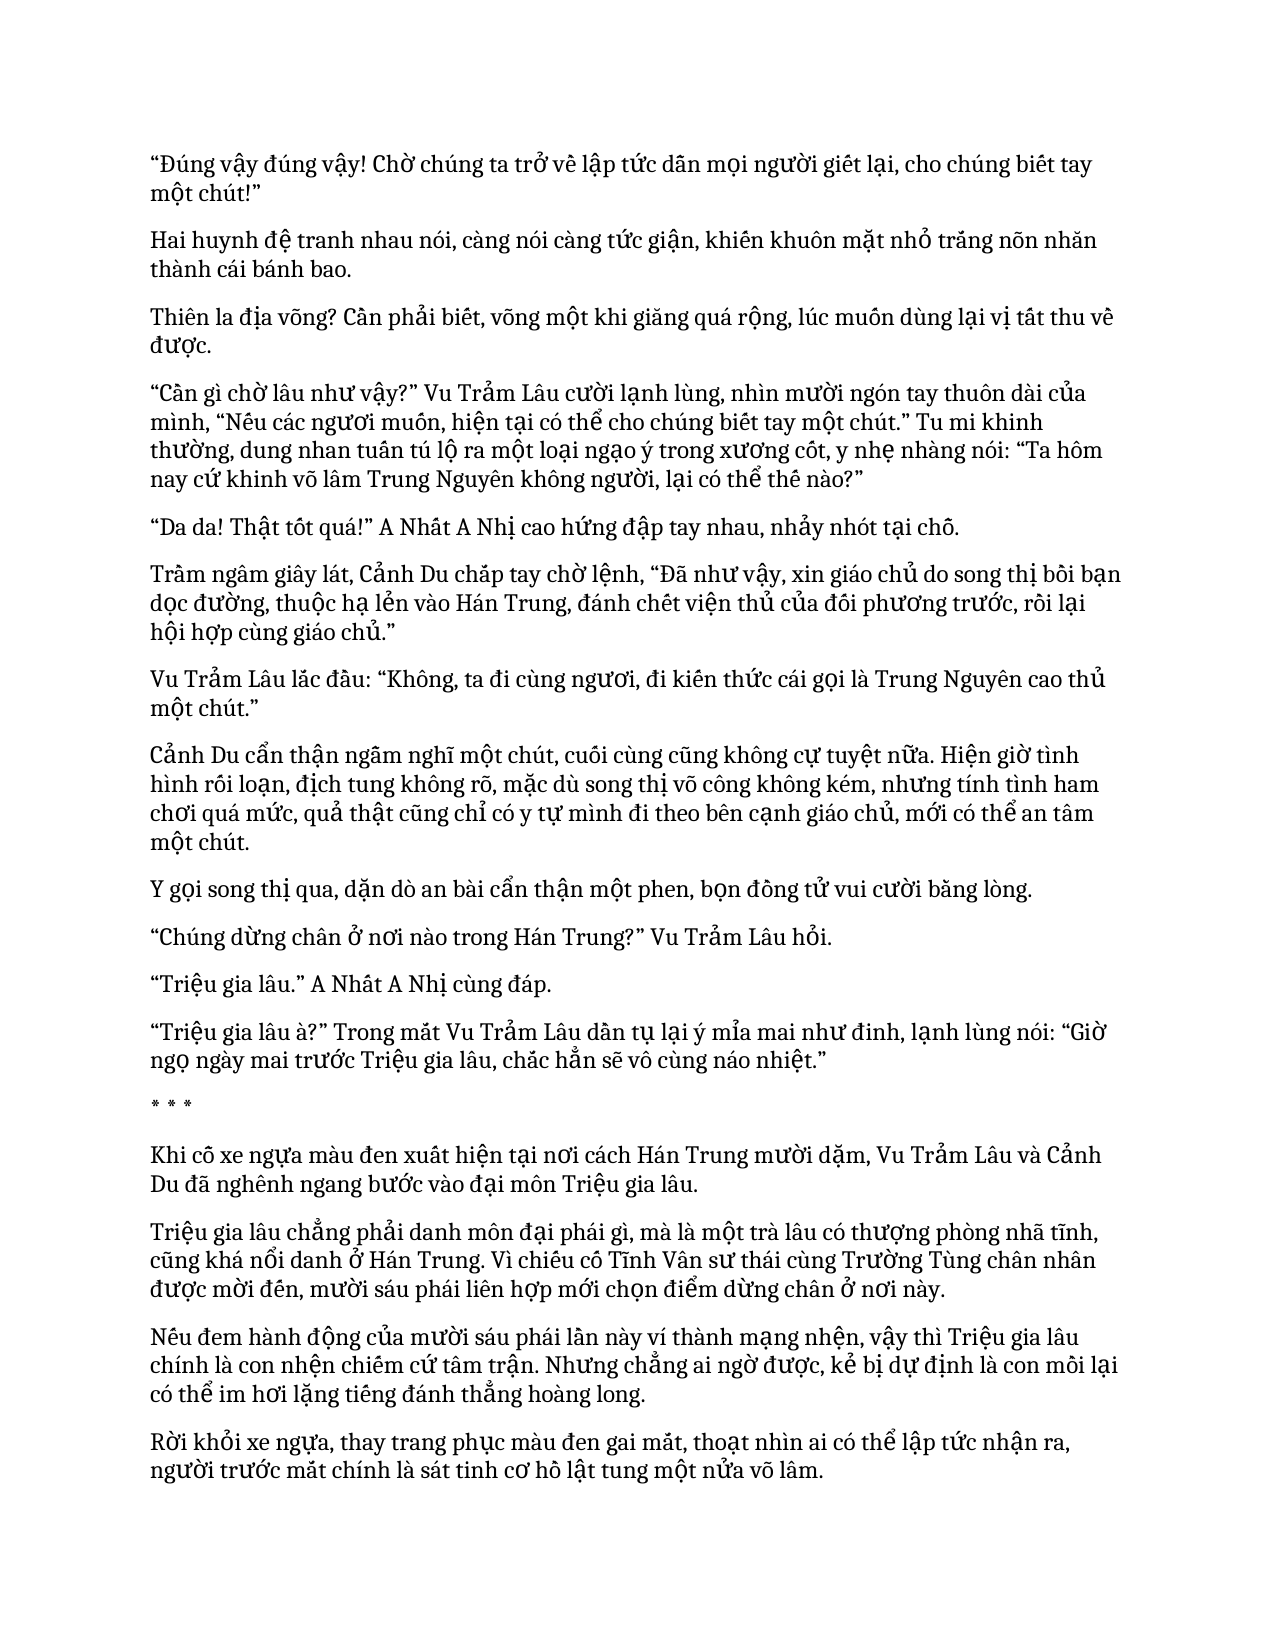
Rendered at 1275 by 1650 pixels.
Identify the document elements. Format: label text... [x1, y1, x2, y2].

text * * * [150, 1094, 1125, 1122]
text Cảnh Du cẩn thận ngẫm nghĩ một chút, cuối cùng cũng không cự tuyệt nữa. Hiện giờ tình hình rối loạn, địch tung không rõ, mặc dù song thị võ công không kém, nhưng tính tình ham chơi quá mức, quả thật cũng chỉ có y tự mình đi theo bên cạnh giáo chủ, mới có thể an tâm một chút. [150, 741, 1125, 856]
text “Cần gì chờ lâu như vậy?” Vu Trảm Lâu cười lạnh lùng, nhìn mười ngón tay thuôn dài của mình, “Nếu các ngươi muốn, hiện tại có thể cho chúng biết tay một chút.” Tu mi khinh thường, dung nhan tuấn tú lộ ra một loại ngạo ý trong xương cốt, y nhẹ nhàng nói: “Ta hôm nay cứ khinh võ lâm Trung Nguyên không người, lại có thể thế nào?” [150, 379, 1125, 494]
text “Triệu gia lâu à?” Trong mắt Vu Trảm Lâu dần tụ lại ý mỉa mai như đinh, lạnh lùng nói: “Giờ ngọ ngày mai trước Triệu gia lâu, chắc hẳn sẽ vô cùng náo nhiệt.” [150, 1017, 1125, 1075]
text Y gọi song thị qua, dặn dò an bài cẩn thận một phen, bọn đồng tử vui cười bằng lòng. [150, 875, 1125, 904]
text “Chúng dừng chân ở nơi nào trong Hán Trung?” Vu Trảm Lâu hỏi. [150, 922, 1125, 951]
text Thiên la địa võng? Cần phải biết, võng một khi giăng quá rộng, lúc muốn dùng lại vị tất thu về được. [150, 302, 1125, 360]
text Rời khỏi xe ngựa, thay trang phục màu đen gai mắt, thoạt nhìn ai có thể lập tức nhận ra, người trước mắt chính là sát tinh cơ hồ lật tung một nửa võ lâm. [150, 1427, 1125, 1485]
text Hai huynh đệ tranh nhau nói, càng nói càng tức giận, khiến khuôn mặt nhỏ trắng nõn nhăn thành cái bánh bao. [150, 226, 1125, 284]
text “Đúng vậy đúng vậy! Chờ chúng ta trở về lập tức dẫn mọi người giết lại, cho chúng biết tay một chút!” [150, 150, 1125, 207]
text Nếu đem hành động của mười sáu phái lần này ví thành mạng nhện, vậy thì Triệu gia lâu chính là con nhện chiếm cứ tâm trận. Nhưng chẳng ai ngờ được, kẻ bị dự định là con mồi lại có thể im hơi lặng tiếng đánh thẳng hoàng long. [150, 1322, 1125, 1409]
text “Triệu gia lâu.” A Nhất A Nhị cùng đáp. [150, 970, 1125, 999]
text Vu Trảm Lâu lắc đầu: “Không, ta đi cùng ngươi, đi kiến thức cái gọi là Trung Nguyên cao thủ một chút.” [150, 665, 1125, 722]
text “Da da! Thật tốt quá!” A Nhất A Nhị cao hứng đập tay nhau, nhảy nhót tại chỗ. [150, 512, 1125, 541]
text Khi cỗ xe ngựa màu đen xuất hiện tại nơi cách Hán Trung mười dặm, Vu Trảm Lâu và Cảnh Du đã nghênh ngang bước vào đại môn Triệu gia lâu. [150, 1141, 1125, 1199]
text Trầm ngâm giây lát, Cảnh Du chắp tay chờ lệnh, “Đã như vậy, xin giáo chủ do song thị bồi bạn dọc đường, thuộc hạ lẻn vào Hán Trung, đánh chết viện thủ của đối phương trước, rồi lại hội hợp cùng giáo chủ.” [150, 560, 1125, 646]
text Triệu gia lâu chẳng phải danh môn đại phái gì, mà là một trà lâu có thượng phòng nhã tĩnh, cũng khá nổi danh ở Hán Trung. Vì chiếu cố Tĩnh Vân sư thái cùng Trường Tùng chân nhân được mời đến, mười sáu phái liên hợp mới chọn điểm dừng chân ở nơi này. [150, 1217, 1125, 1304]
